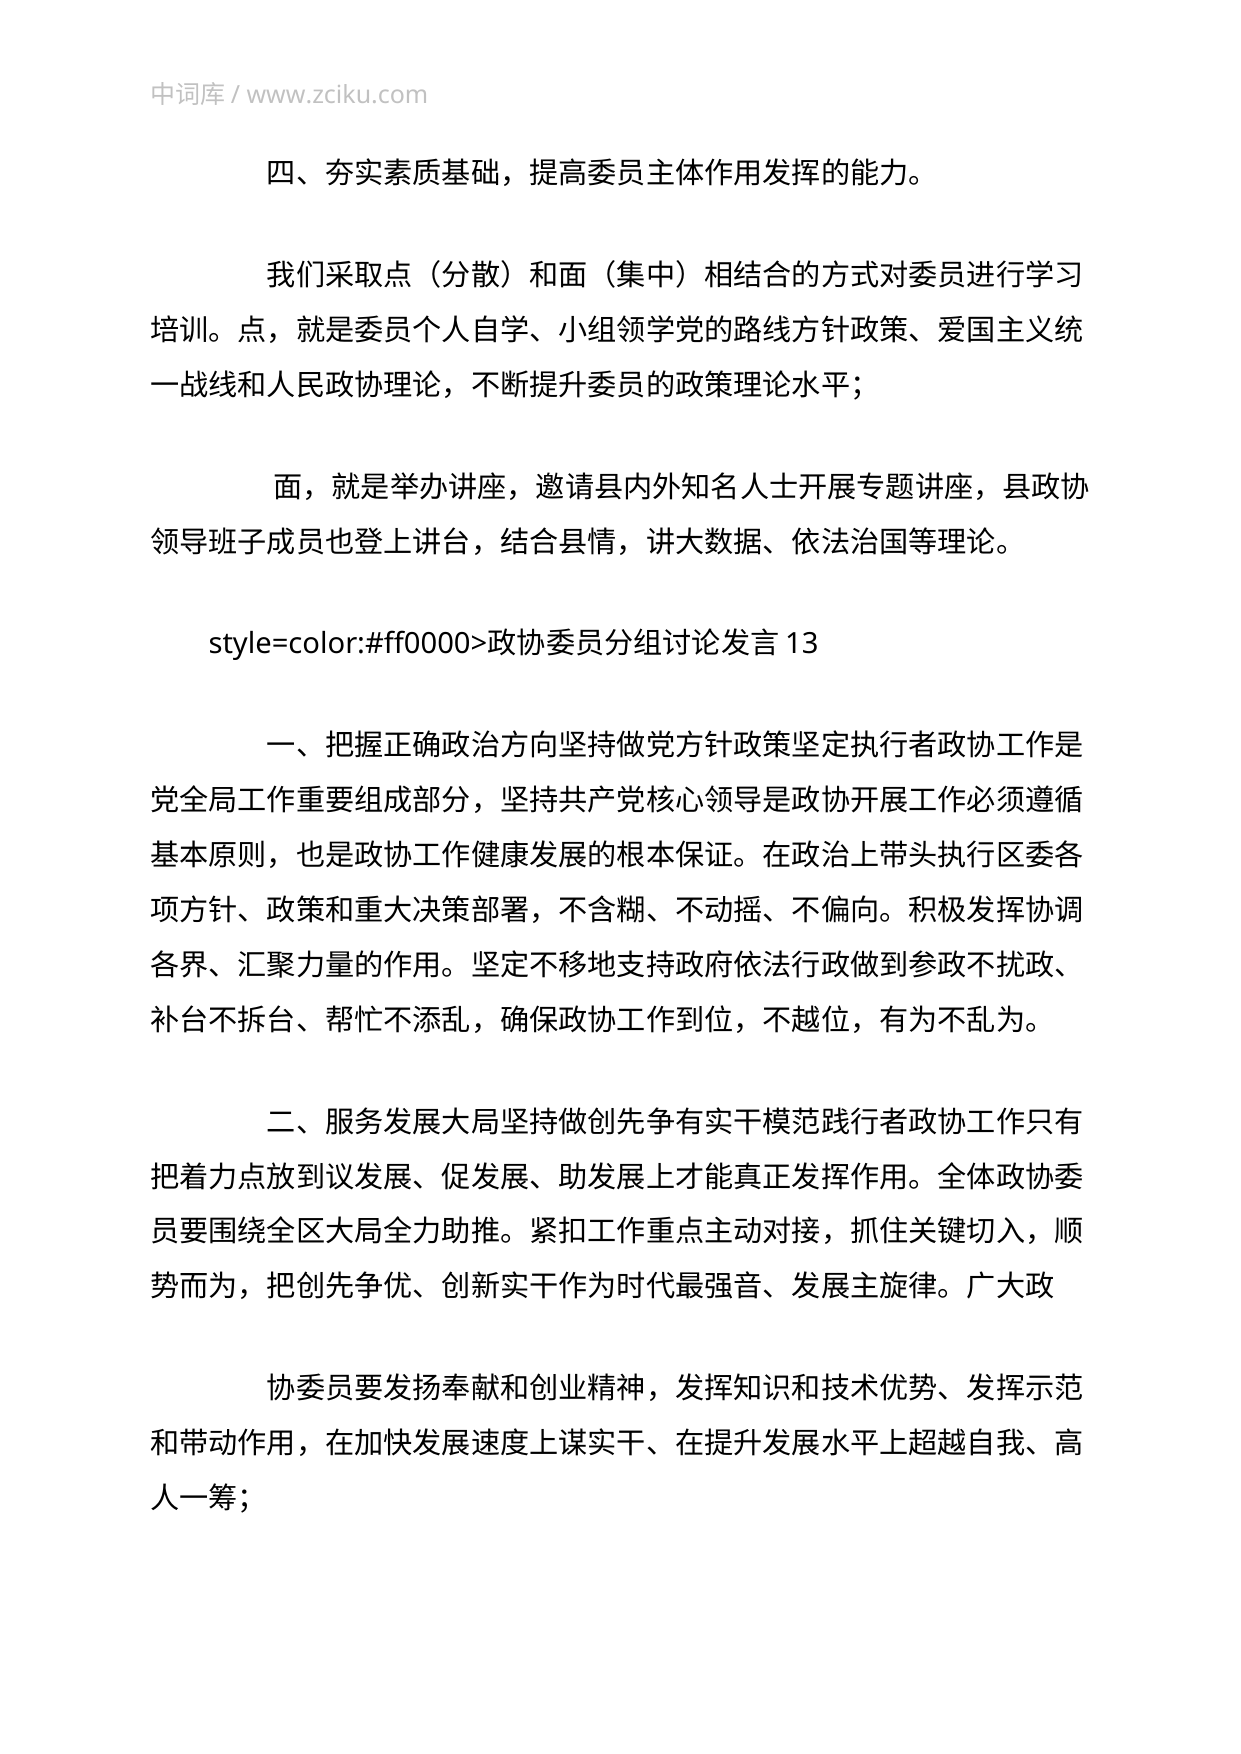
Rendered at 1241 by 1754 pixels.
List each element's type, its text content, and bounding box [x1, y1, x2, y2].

text 一、把握正确政治方向坚持做党方针政策坚定执行者政协工作是党全局工作重要组成部分，坚持共产党核心领导是政协开展工作必须遵循基本原则，也是政协工作健康发展的根本保证。在政治上带头执行区委各项方针、政策和重大决策部署，不含糊、不动摇、不偏向。积极发挥协调各界、汇聚力量的作用。坚定不移地支持政府依法行政做到参政不扰政、补台不拆台、帮忙不添乱，确保政协工作到位，不越位，有为不乱为。 [150, 722, 1090, 1039]
text 二、服务发展大局坚持做创先争有实干模范践行者政协工作只有把着力点放到议发展、促发展、助发展上才能真正发挥作用。全体政协委员要围绕全区大局全力助推。紧扣工作重点主动对接，抓住关键切入，顺势而为，把创先争优、创新实干作为时代最强音、发展主旋律。广大政 [150, 1098, 1090, 1305]
text 协委员要发扬奉献和创业精神，发挥知识和技术优势、发挥示范和带动作用，在加快发展速度上谋实干、在提升发展水平上超越自我、高人一筹； [150, 1365, 1090, 1517]
text 我们采取点（分散）和面（集中）相结合的方式对委员进行学习培训。点，就是委员个人自学、小组领学党的路线方针政策、爱国主义统一战线和人民政协理论，不断提升委员的政策理论水平； [150, 252, 1090, 404]
text 四、夯实素质基础，提高委员主体作用发挥的能力。 [150, 150, 1090, 192]
text 面，就是举办讲座，邀请县内外知名人士开展专题讲座，县政协领导班子成员也登上讲台，结合县情，讲大数据、依法治国等理论。 [150, 463, 1090, 561]
text style=color:#ff0000>政协委员分组讨论发言13 [150, 620, 1090, 662]
